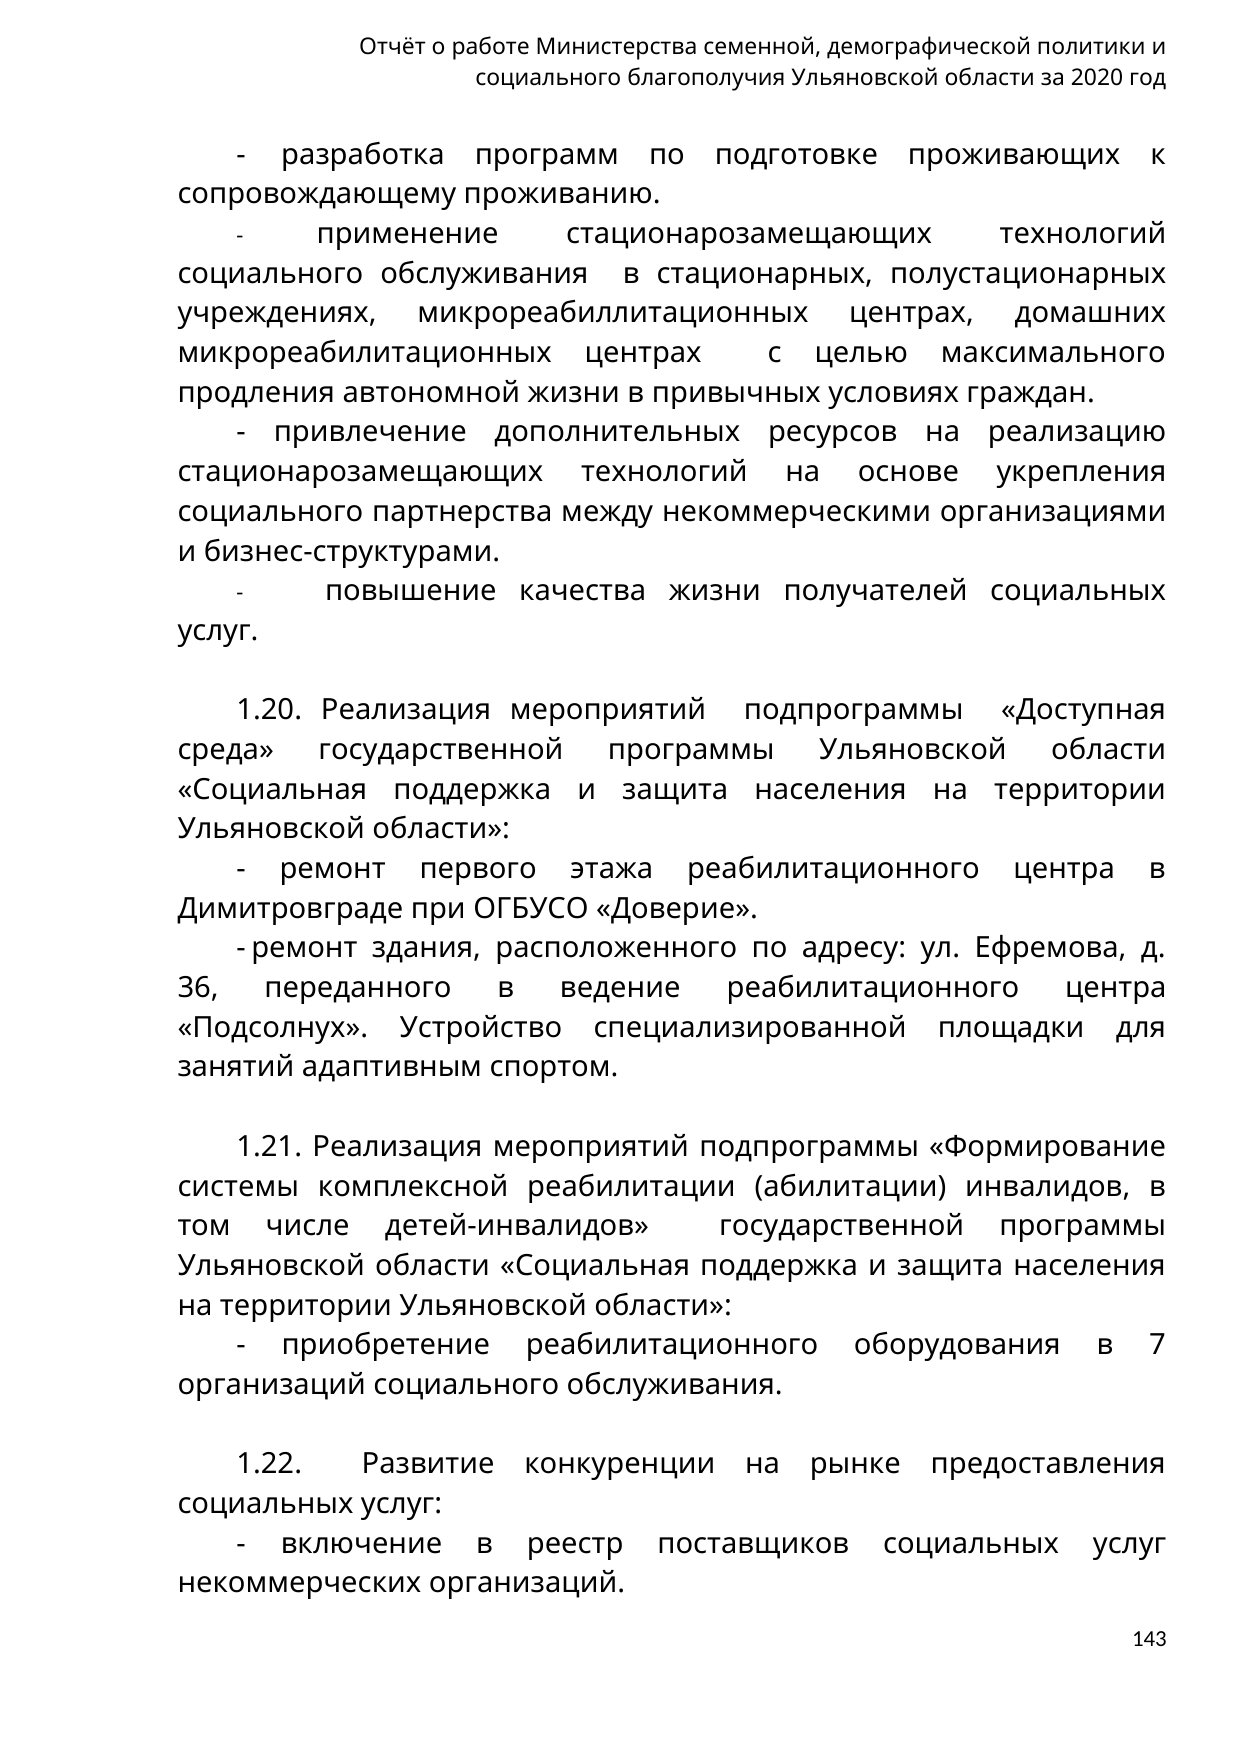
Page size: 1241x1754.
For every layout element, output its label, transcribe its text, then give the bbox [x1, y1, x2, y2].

text - ремонт первого этажа реабилитационного центра в Димитровграде при ОГБУСО «Доверие». [177, 847, 1167, 927]
text 1.20. Реализация мероприятий подпрограммы «Доступная среда» государственной программы Ульяновской области «Социальная поддержка и защита населения на территории Ульяновской области»: [177, 688, 1167, 847]
text 1.22. Развитие конкуренции на рынке предоставления социальных услуг: [177, 1443, 1167, 1522]
text - разработка программ по подготовке проживающих к сопровождающему проживанию. [177, 133, 1167, 212]
text - привлечение дополнительных ресурсов на реализацию стационарозамещающих технологий на основе укрепления социального партнерства между некоммерческими организациями и бизнес-структурами. [177, 411, 1167, 569]
list включение в реестр поставщиков социальных услуг некоммерческих организаций. [177, 1522, 1167, 1601]
text - повышение качества жизни получателей социальных услуг. [177, 569, 1167, 649]
text 1.21. Реализация мероприятий подпрограммы «Формирование системы комплексной реабилитации (абилитации) инвалидов, в том числе детей-инвалидов» государственной программы Ульяновской области «Социальная поддержка и защита населения на территории Ульяновской области»: [177, 1125, 1167, 1323]
text - приобретение реабилитационного оборудования в 7 организаций социального обслуживания. [177, 1323, 1167, 1403]
text - применение стационарозамещающих технологий социального обслуживания в стационарных, полустационарных учреждениях, микрореабиллитационных центрах, домашних микрореабилитационных центрах с целью максимального продления автономной жизни в привычных условиях граждан. [177, 212, 1167, 411]
list ремонт здания, расположенного по адресу: ул. Ефремова, д. 36, переданного в ведение реабилитационного центра «Подсолнух». Устройство специализированной площадки для занятий адаптивным спортом. [177, 927, 1167, 1085]
